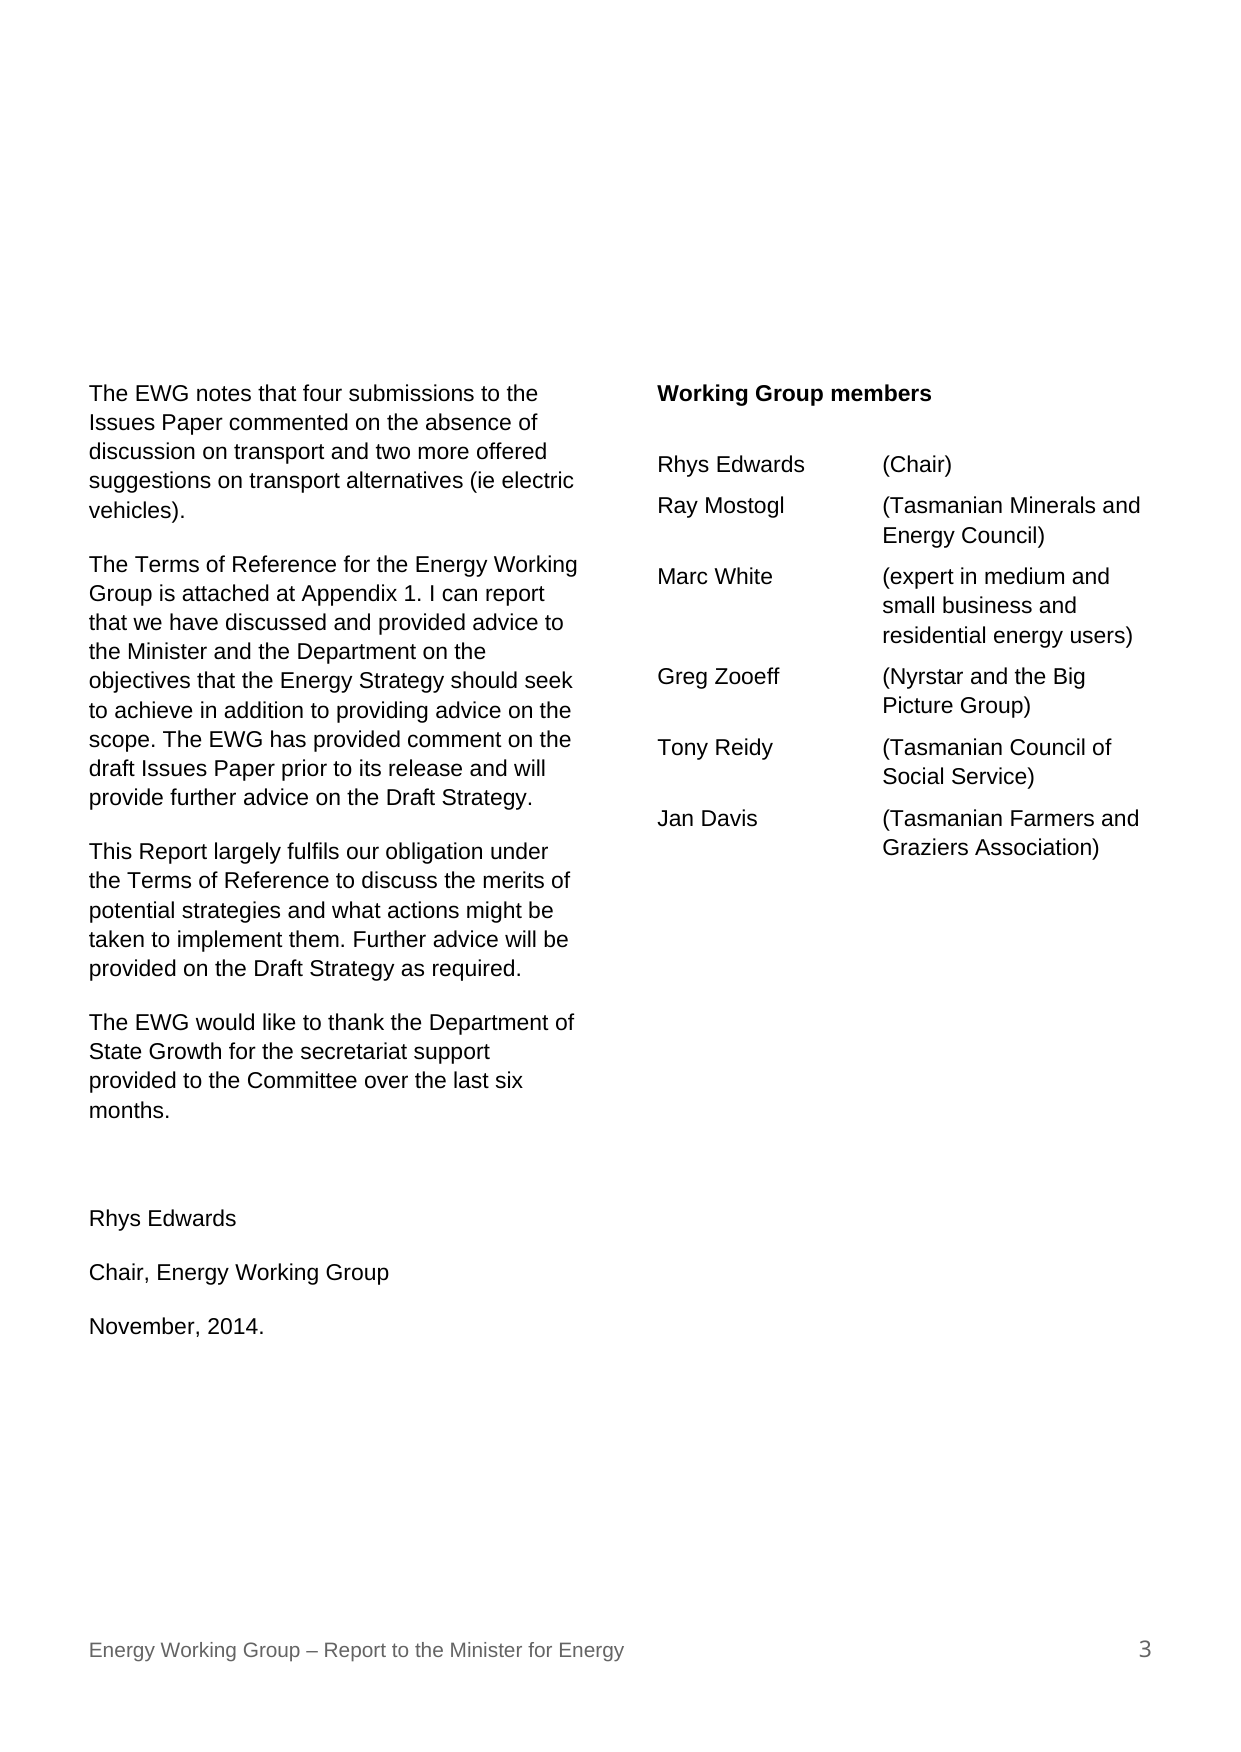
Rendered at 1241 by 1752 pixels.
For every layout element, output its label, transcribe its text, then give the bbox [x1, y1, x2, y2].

subtitle Ray Mostogl (Tasmanian Minerals and Energy Council) [657, 491, 1152, 549]
subtitle Chair, Energy Working Group [89, 1257, 583, 1286]
subtitle Tony Reidy (Tasmanian Council of Social Service) [657, 732, 1152, 791]
subtitle Greg Zooeff (Nyrstar and the Big Picture Group) [657, 661, 1152, 720]
subtitle This Report largely fulfils our obligation under the Terms of Reference to discuss the merits of potential strategies and what actions might be taken to implement them. Further advice will be provided on the Draft Strategy as required. [89, 836, 583, 982]
subtitle Rhys Edwards (Chair) [657, 449, 1152, 478]
subtitle Jan Davis (Tasmanian Farmers and Graziers Association) [657, 803, 1152, 861]
subtitle The EWG notes that four submissions to the Issues Paper commented on the absence of discussion on transport and two more offered suggestions on transport alternatives (ie electric vehicles). [89, 378, 583, 524]
subtitle Marc White (expert in medium and small business and residential energy users) [657, 561, 1152, 649]
subtitle Rhys Edwards [89, 1203, 583, 1232]
subtitle The EWG would like to thank the Department of State Growth for the secretariat support provided to the Committee over the last six months. [89, 1007, 583, 1124]
subtitle The Terms of Reference for the Energy Working Group is attached at Appendix 1. I can report that we have discussed and provided advice to the Minister and the Department on the objectives that the Energy Strategy should seek to achieve in addition to providing advice on the scope. The EWG has provided comment on the draft Issues Paper prior to its release and will provide further advice on the Draft Strategy. [89, 549, 583, 811]
subtitle Working Group members [657, 378, 1152, 407]
subtitle November, 2014. [89, 1311, 583, 1341]
